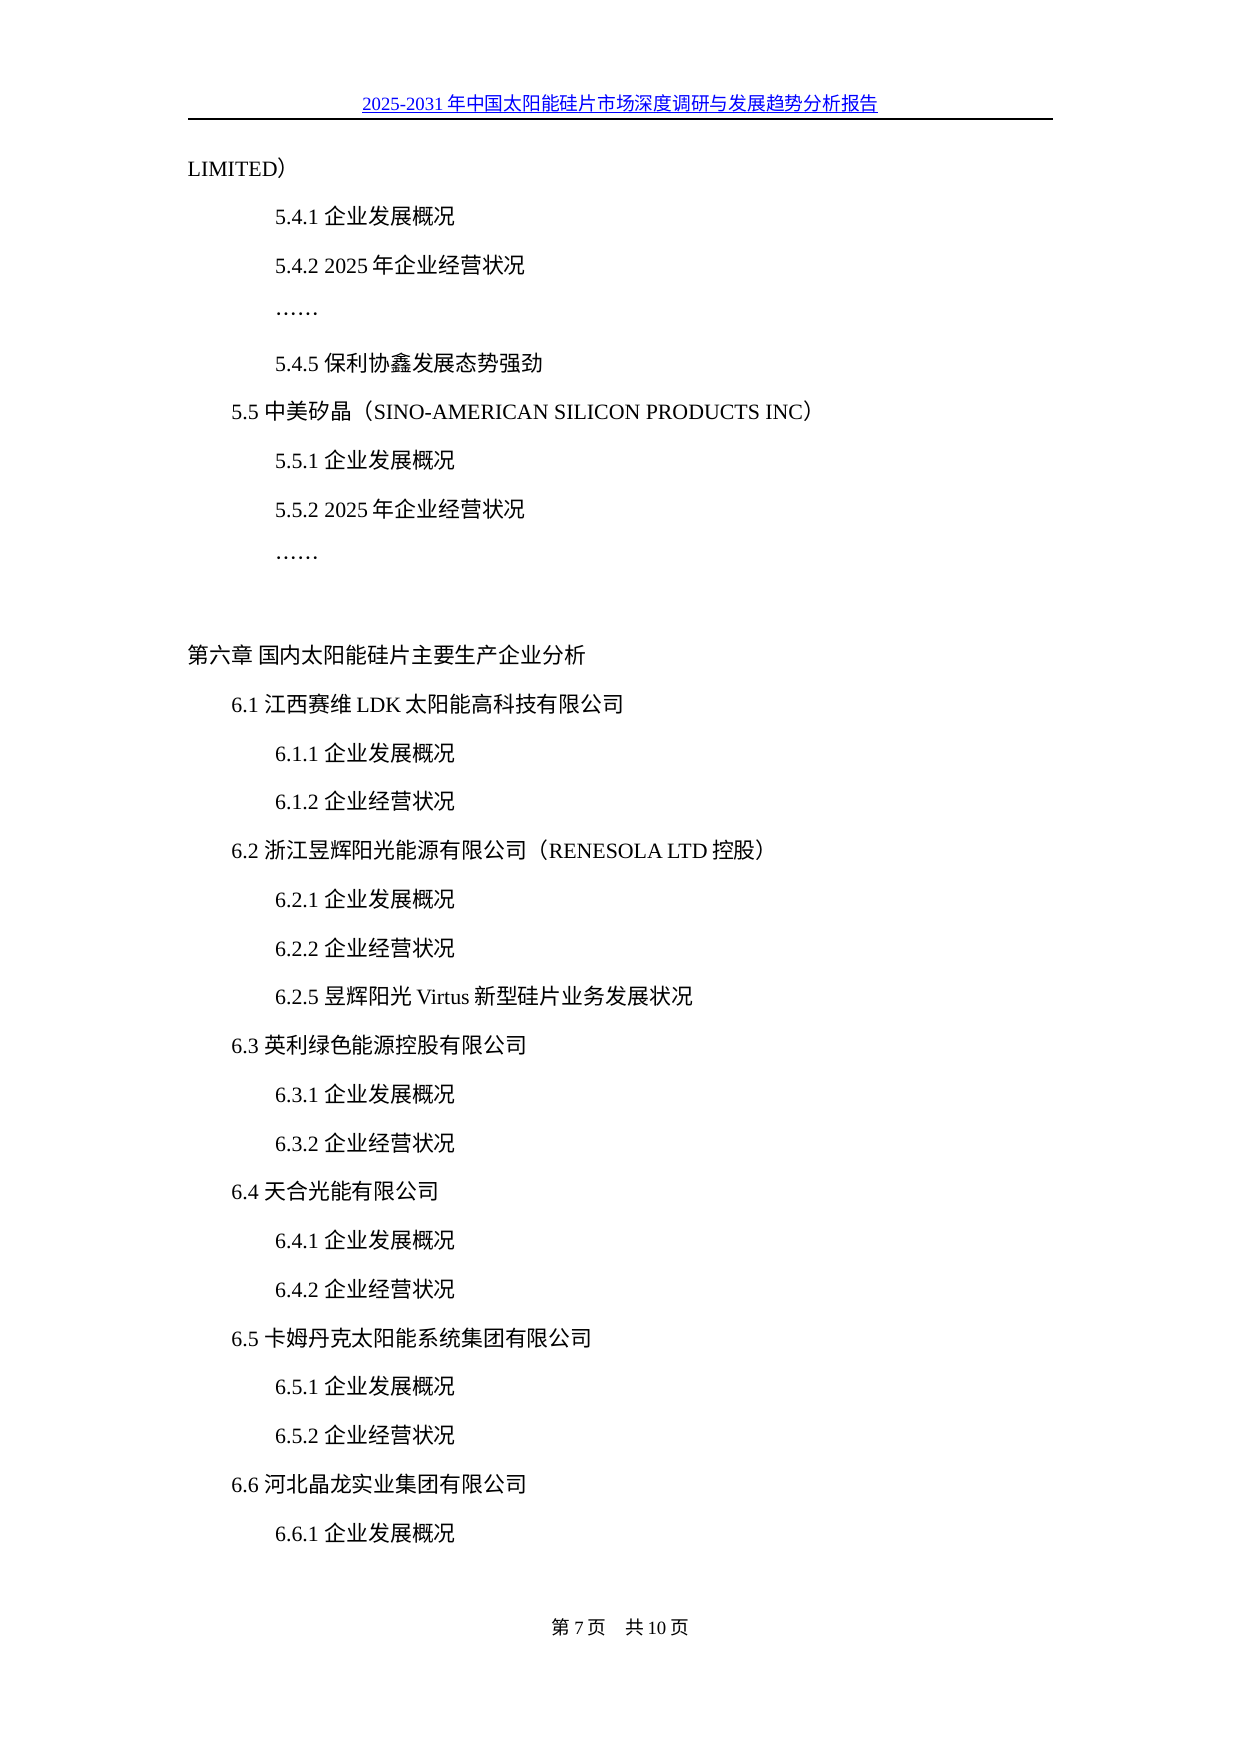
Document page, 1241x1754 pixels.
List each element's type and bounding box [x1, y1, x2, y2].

text [187, 150, 1053, 1548]
